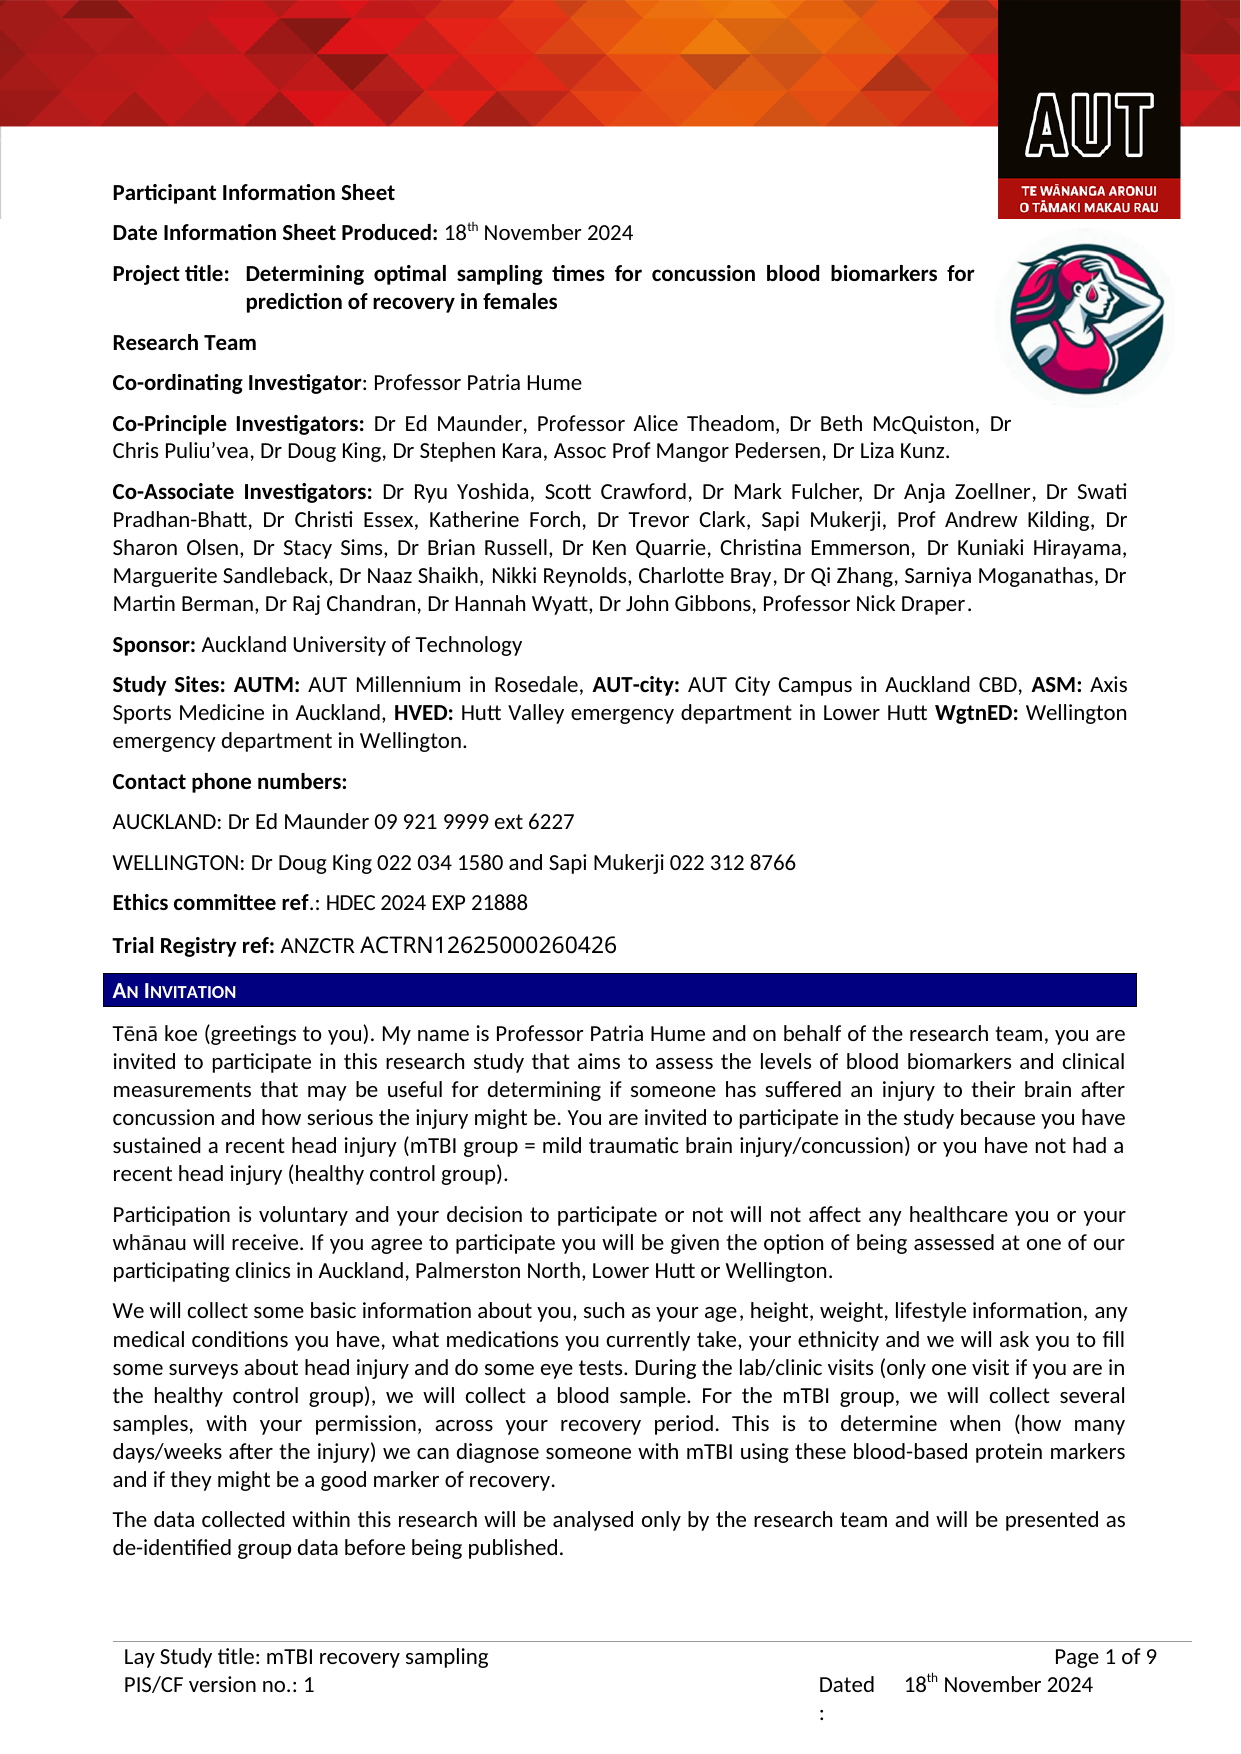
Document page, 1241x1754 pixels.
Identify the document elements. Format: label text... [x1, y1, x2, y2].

text Study Sites: AUTM: AUT Millennium in Rosedale, AUT-city: AUT City Campus in Auckland CBD, ASM: Axis Sports Medicine in Auckland, HVED: Hutt Valley emergency department in Lower Hutt WgtnED: Wellington emergency department in Wellington. [112, 670, 1128, 754]
title Project title: Determining optimal sampling times for concussion blood biomarkers for prediction of recovery in females [112, 259, 1003, 315]
text Co-Principle Investigators: Dr Ed Maunder, Professor Alice Theadom, Dr Beth McQuiston, Dr Chris Puliu’vea, Dr Doug King, Dr Stephen Kara, Assoc Prof Mangor Pedersen, Dr Liza Kunz. [112, 409, 1128, 465]
picture [993, 228, 1175, 406]
subtitle An Invitation [104, 974, 1136, 1006]
text Trial Registry ref: ANZCTR ACTRN12625000260426 [112, 929, 1128, 960]
text WELLINGTON: Dr Doug King 022 034 1580 and Sapi Mukerji 022 312 8766 [112, 848, 1128, 876]
text Date Information Sheet Produced: 18th November 2024 [112, 218, 1128, 247]
text Co-ordinating Investigator: Professor Patria Hume [112, 368, 1029, 396]
text AUCKLAND: Dr Ed Maunder 09 921 9999 ext 6227 [112, 807, 1128, 835]
text Co-Associate Investigators: Dr Ryu Yoshida, Scott Crawford, Dr Mark Fulcher, Dr Anja Zoellner, Dr Swati Pradhan-Bhatt, Dr Christi Essex, Katherine Forch, Dr Trevor Clark, Sapi Mukerji, Prof Andrew Kilding, Dr Sharon Olsen, Dr Stacy Sims, Dr Brian Russell, Dr Ken Quarrie, Christina Emmerson, Dr Kuniaki Hirayama, Marguerite Sandleback, Dr Naaz Shaikh, Nikki Reynolds, Charlotte Bray, Dr Qi Zhang, Sarniya Moganathas, Dr Martin Berman, Dr Raj Chandran, Dr Hannah Wyatt, Dr John Gibbons, Professor Nick Draper. [112, 477, 1128, 617]
text Sponsor: Auckland University of Technology [112, 630, 1128, 658]
text Tēnā koe (greetings to you). My name is Professor Patria Hume and on behalf of the research team, you are invited to participate in this research study that aims to assess the levels of blood biomarkers and clinical measurements that may be useful for determining if someone has suffered an injury to their brain after concussion and how serious the injury might be. You are invited to participate in the study because you have sustained a recent head injury (mTBI group = mild traumatic brain injury/concussion) or you have not had a recent head injury (healthy control group). [112, 1019, 1128, 1188]
text Participant Information Sheet [112, 178, 1128, 206]
text We will collect some basic information about you, such as your age, height, weight, lifestyle information, any medical conditions you have, what medications you currently take, your ethnicity and we will ask you to fill some surveys about head injury and do some eye tests. During the lab/clinic visits (only one visit if you are in the healthy control group), we will collect a blood sample. For the mTBI group, we will collect several samples, with your permission, across your recovery period. This is to determine when (how many days/weeks after the injury) we can diagnose someone with mTBI using these blood-based protein markers and if they might be a good marker of recovery. [112, 1297, 1128, 1493]
text Ethics committee ref.: HDEC 2024 EXP 21888 [112, 888, 1128, 916]
picture [0, 0, 1241, 219]
text Research Team [112, 328, 997, 356]
text Contact phone numbers: [112, 767, 1128, 795]
text The data collected within this research will be analysed only by the research team and will be presented as de-identified group data before being published. [112, 1505, 1128, 1561]
text Participation is voluntary and your decision to participate or not will not affect any healthcare you or your whānau will receive. If you agree to participate you will be given the option of being assessed at one of our participating clinics in Auckland, Palmerston North, Lower Hutt or Wellington. [112, 1200, 1128, 1284]
